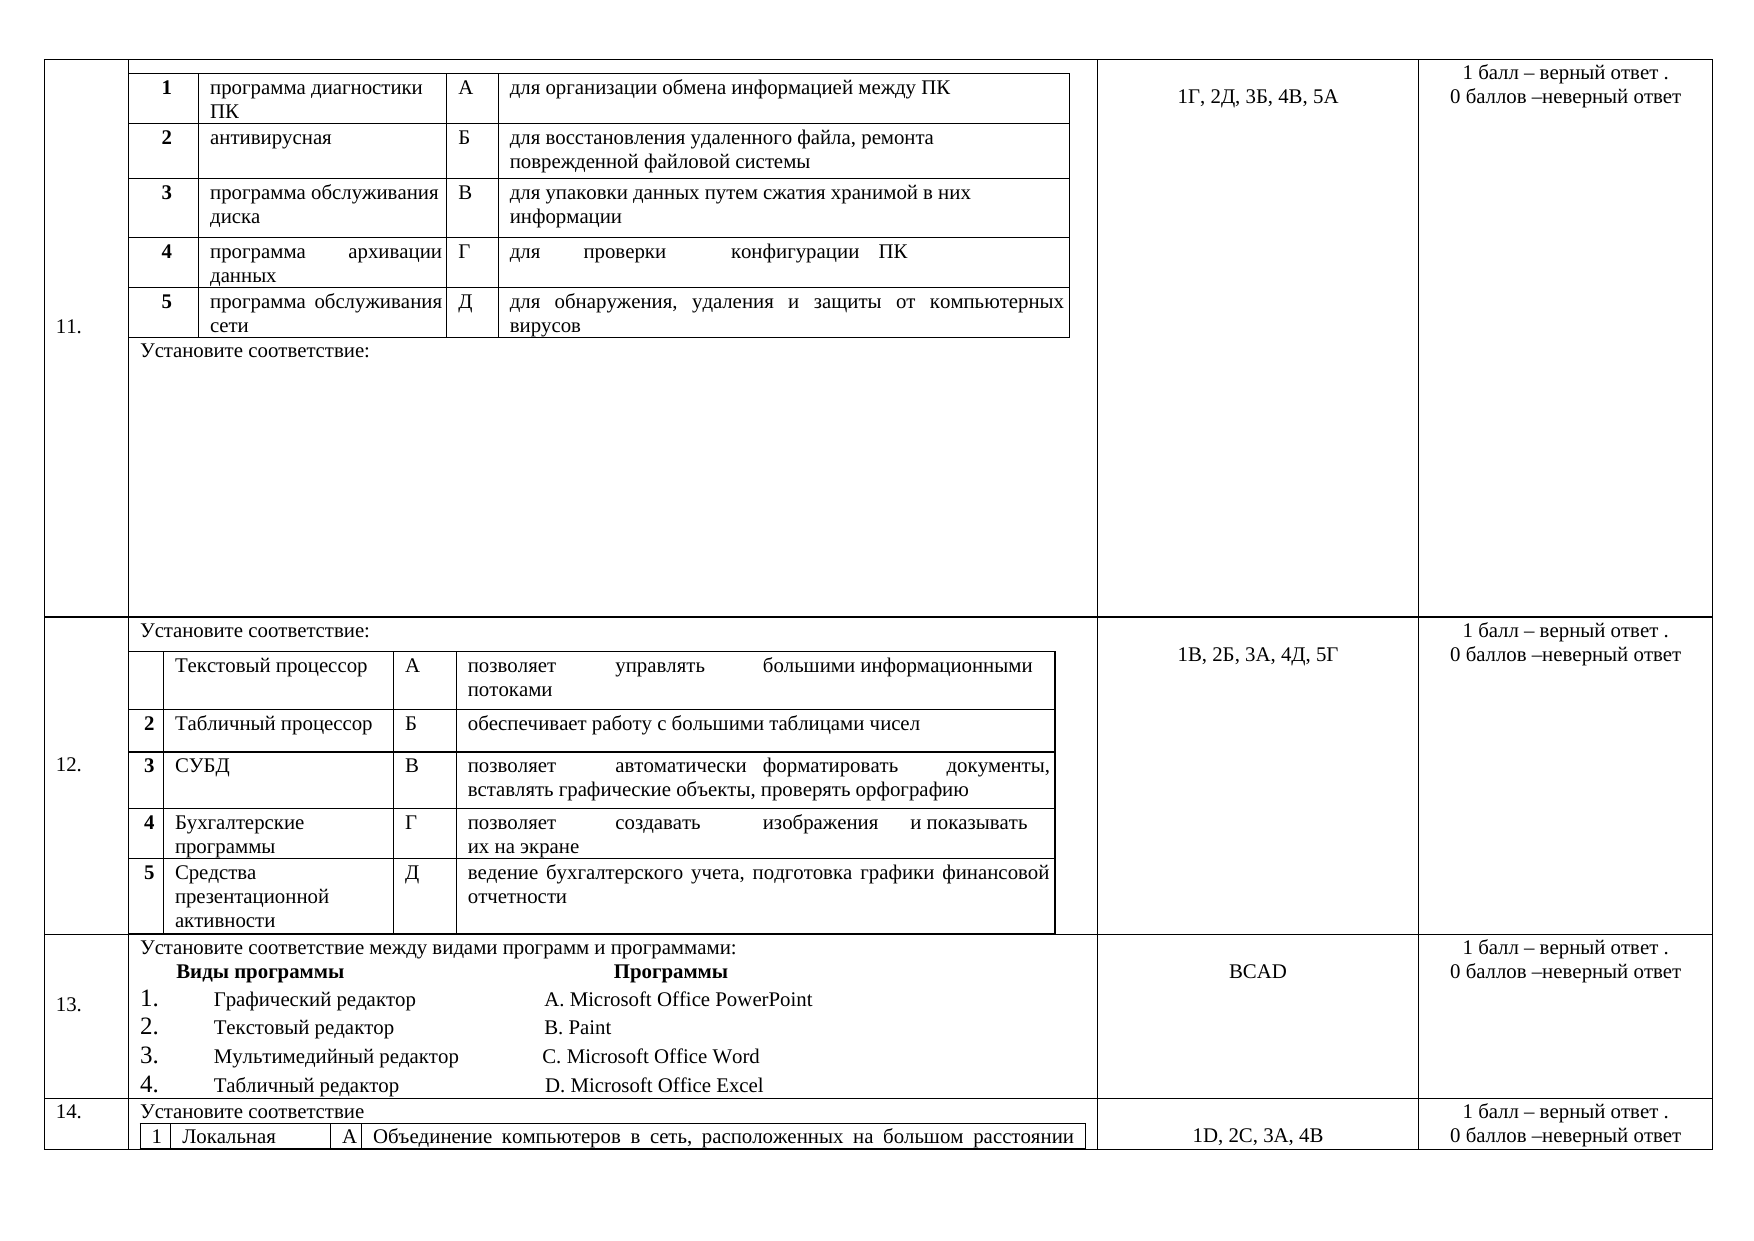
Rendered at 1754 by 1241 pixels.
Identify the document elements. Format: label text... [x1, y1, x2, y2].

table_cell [1419, 1099, 1712, 1149]
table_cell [1419, 935, 1712, 1098]
table_cell [45, 618, 128, 933]
table_cell [45, 60, 128, 616]
table_cell 1В, 2Б, 3А, 4Д, 5Г [1098, 618, 1418, 933]
table_cell Установите соответствие: [129, 618, 1097, 933]
table_cell BCAD [1098, 935, 1418, 1098]
table_cell 1 балл – верный ответ . 0 баллов –неверный ответ [1419, 60, 1712, 616]
table_cell Установите соответствие: [129, 60, 1097, 616]
table_cell 1Г, 2Д, 3Б, 4В, 5А [1098, 60, 1418, 616]
table_cell 1D, 2С, 3А, 4В [1098, 1099, 1418, 1149]
table_cell [45, 935, 128, 1098]
table_cell Установите соответствие [129, 1099, 1097, 1149]
table_cell 1 балл – верный ответ . 0 баллов –неверный ответ [1419, 618, 1712, 933]
table_cell Установите соответствие между видами программ и программами: Виды программы Программы Графический редактор A. Microsoft Office PowerPoint Текстовый редактор B. Paint Мультимедийный редактор C. Microsoft Office Word Табличный редактор D. Microsoft Office Excel [129, 935, 1097, 1098]
table_cell [45, 1099, 128, 1149]
